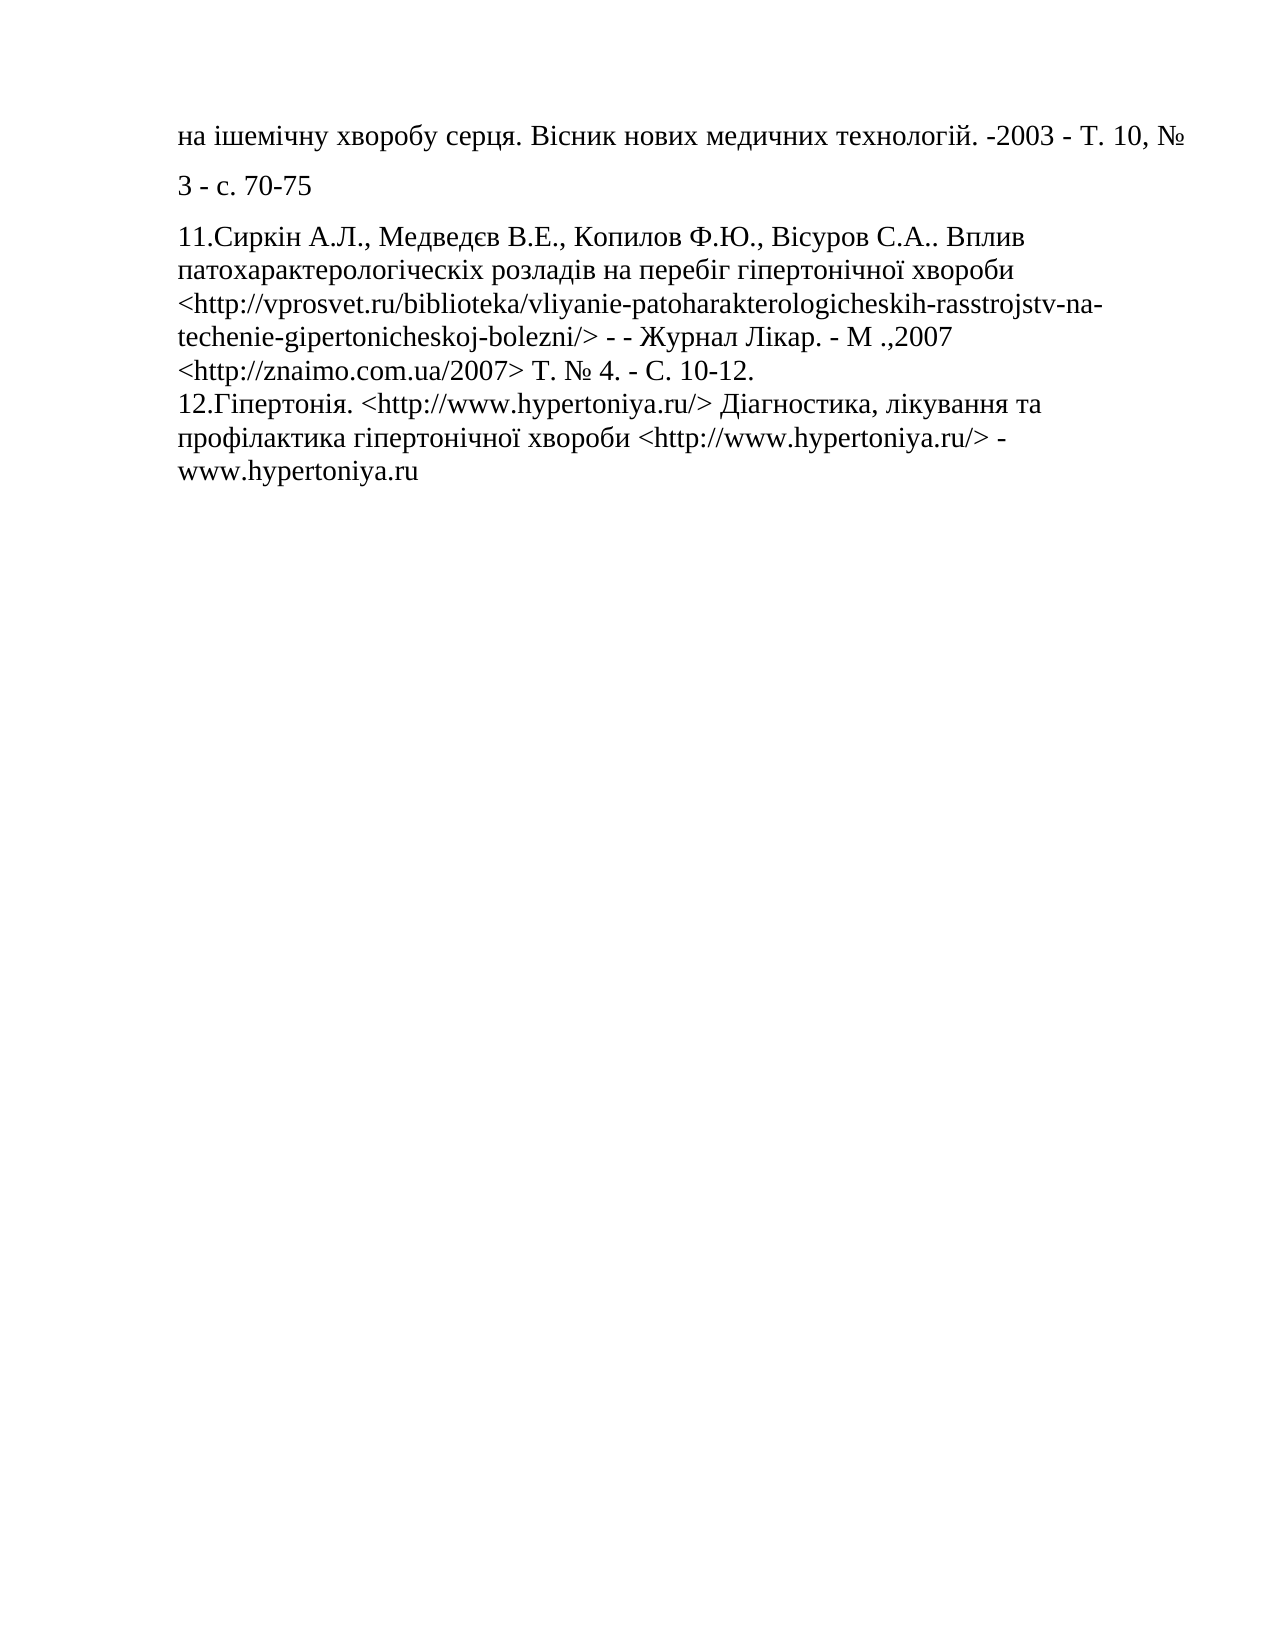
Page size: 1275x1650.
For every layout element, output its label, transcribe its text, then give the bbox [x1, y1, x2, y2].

text 11.Сиркін А.Л., Медведєв В.Е., Копилов Ф.Ю., Вісуров С.А.. Вплив патохарактерологіческіх розладів на перебіг гіпертонічної хвороби <http://vprosvet.ru/biblioteka/vliyanie-patoharakterologicheskih-rasstrojstv-na-techenie-gipertonicheskoj-bolezni/> - - Журнал Лікар. - М .,2007 <http://znaimo.com.ua/2007> Т. № 4. - С. 10-12. [177, 219, 1186, 386]
text 12.Гіпертонія. <http://www.hypertoniya.ru/> Діагностика, лікування та профілактика гіпертонічної хвороби <http://www.hypertoniya.ru/> - www.hypertoniya.ru [177, 386, 1186, 487]
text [177, 118, 1186, 202]
